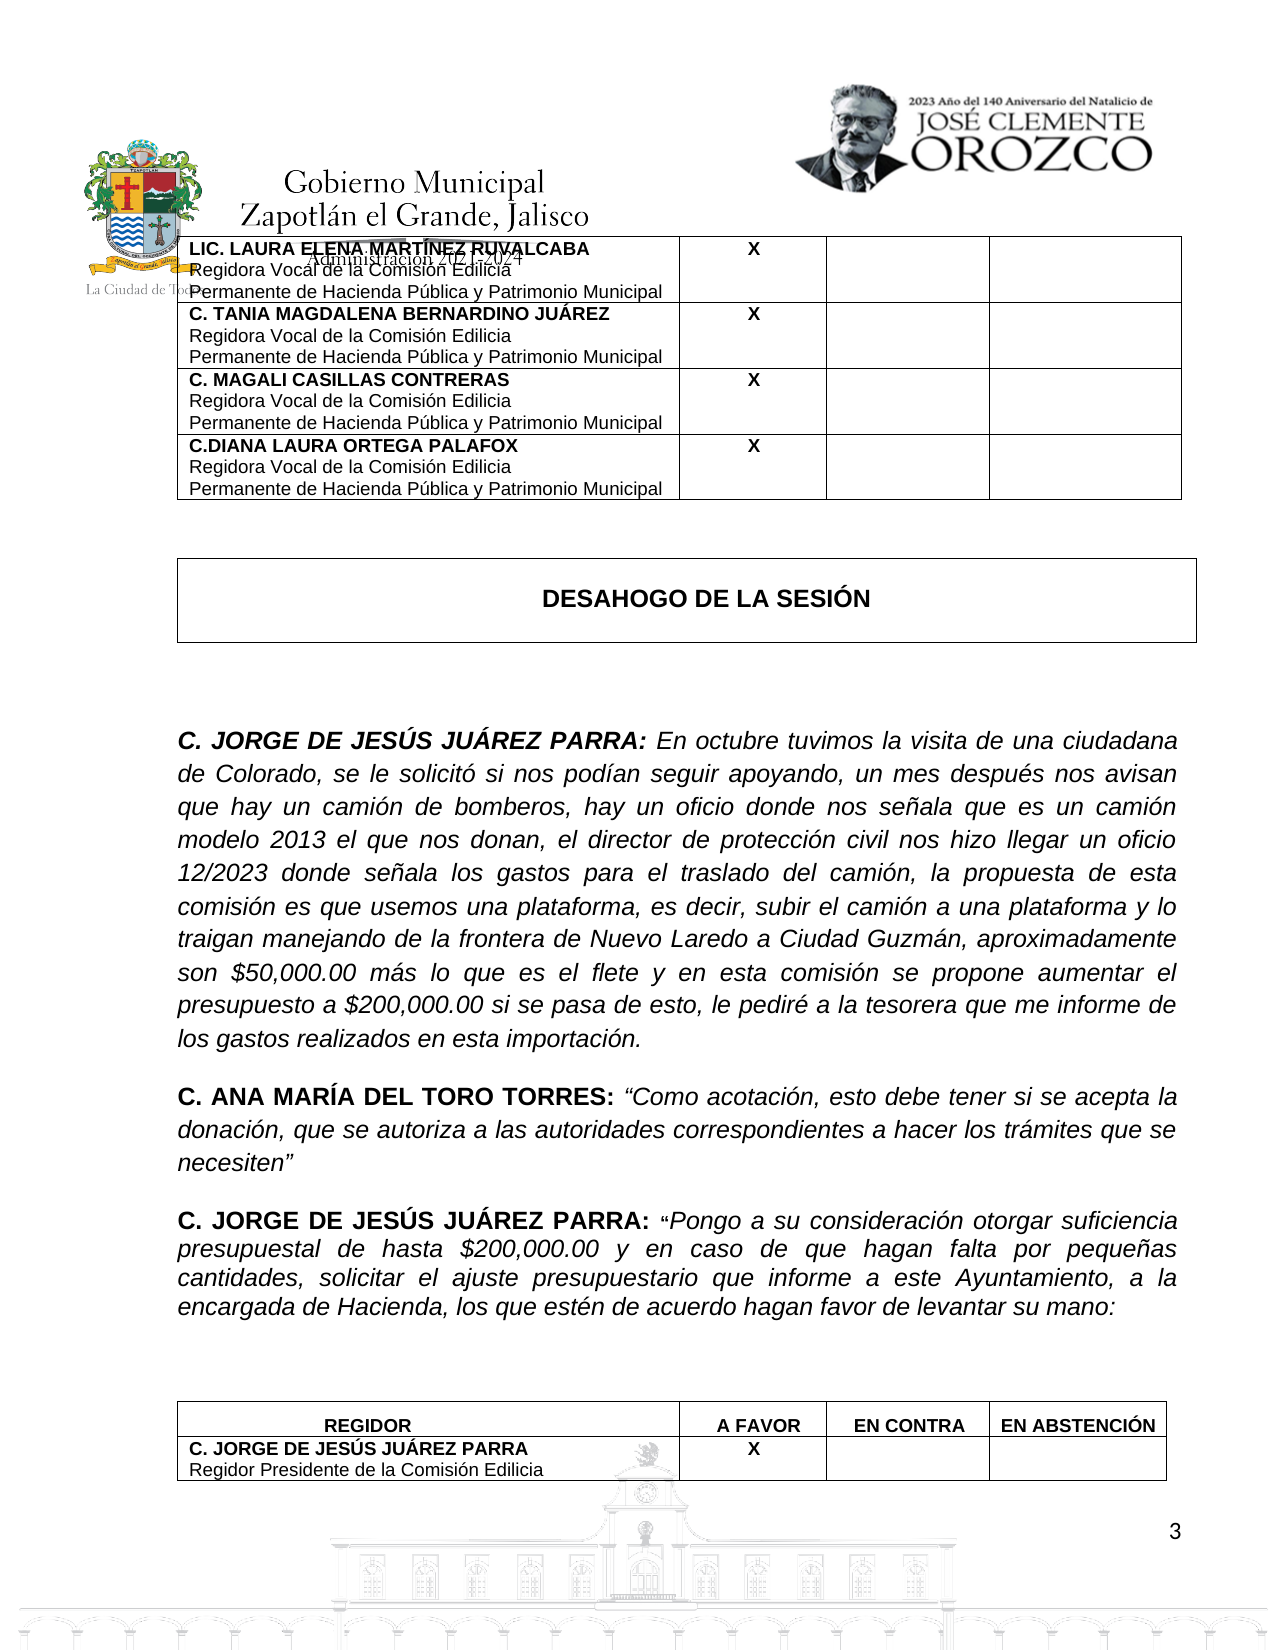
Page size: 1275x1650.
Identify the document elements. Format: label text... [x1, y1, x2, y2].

table_cell [827, 237, 989, 302]
table_cell [990, 237, 1181, 302]
text C. JORGE DE JESÚS JUÁREZ PARRA: En octubre tuvimos la visita de una ciudadana de Colorado, se le solicitó si nos podían seguir apoyando, un mes después nos avisan que hay un camión de bomberos, hay un oficio donde nos señala que es un camión modelo 2013 el que nos donan, el director de protección civil nos hizo llegar un oficio 12/2023 donde señala los gastos para el traslado del camión, la propuesta de esta comisión es que usemos una plataforma, es decir, subir el camión a una plataforma y lo traigan manejando de la frontera de Nuevo Laredo a Ciudad Guzmán, aproximadamente son $50,000.00 más lo que es el flete y en esta comisión se propone aumentar el presupuesto a $200,000.00 si se pasa de esto, le pediré a la tesorera que me informe de los gastos realizados en esta importación. [177, 726, 1181, 1052]
table_cell X [680, 303, 826, 368]
table_cell [827, 1437, 989, 1480]
table_cell X [680, 435, 826, 499]
table_header A FAVOR [680, 1402, 826, 1436]
table_cell [990, 1437, 1166, 1480]
table_cell C. TANIA MAGDALENA BERNARDINO JUÁREZ Regidora Vocal de la Comisión Edilicia Permanente de Hacienda Pública y Patrimonio Municipal [178, 303, 679, 368]
table_cell C. MAGALI CASILLAS CONTRERAS Regidora Vocal de la Comisión Edilicia Permanente de Hacienda Pública y Patrimonio Municipal [178, 369, 679, 433]
text C. ANA MARÍA DEL TORO TORRES: “Como acotación, esto debe tener si se acepta la donación, que se autoriza a las autoridades correspondientes a hacer los trámites que se necesiten” [177, 1082, 1181, 1176]
table_cell [827, 303, 989, 368]
text C. JORGE DE JESÚS JUÁREZ PARRA: “Pongo a su consideración otorgar suficiencia presupuestal de hasta $200,000.00 y en caso de que hagan falta por pequeñas cantidades, solicitar el ajuste presupuestario que informe a este Ayuntamiento, a la encargada de Hacienda, los que estén de acuerdo hagan favor de levantar su mano: [177, 1206, 1181, 1321]
table_cell [827, 369, 989, 433]
table_header DESAHOGO DE LA SESIÓN [178, 559, 1196, 642]
table_cell X [680, 237, 826, 302]
table_cell [990, 435, 1181, 499]
table_cell LIC. LAURA ELENA MARTÍNEZ RUVALCABA Regidora Vocal de la Comisión Edilicia Permanente de Hacienda Pública y Patrimonio Municipal [178, 237, 679, 302]
table_cell [990, 369, 1181, 433]
table_header REGIDOR [178, 1402, 679, 1436]
table_cell C.DIANA LAURA ORTEGA PALAFOX Regidora Vocal de la Comisión Edilicia Permanente de Hacienda Pública y Patrimonio Municipal [178, 435, 679, 499]
table_header EN ABSTENCIÓN [990, 1402, 1166, 1436]
picture [5, 70, 1275, 1650]
table_cell X [680, 1437, 826, 1480]
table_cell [178, 1437, 679, 1480]
table_cell X [680, 369, 826, 433]
table_cell [827, 435, 989, 499]
table_header EN CONTRA [827, 1402, 989, 1436]
table_cell [990, 303, 1181, 368]
